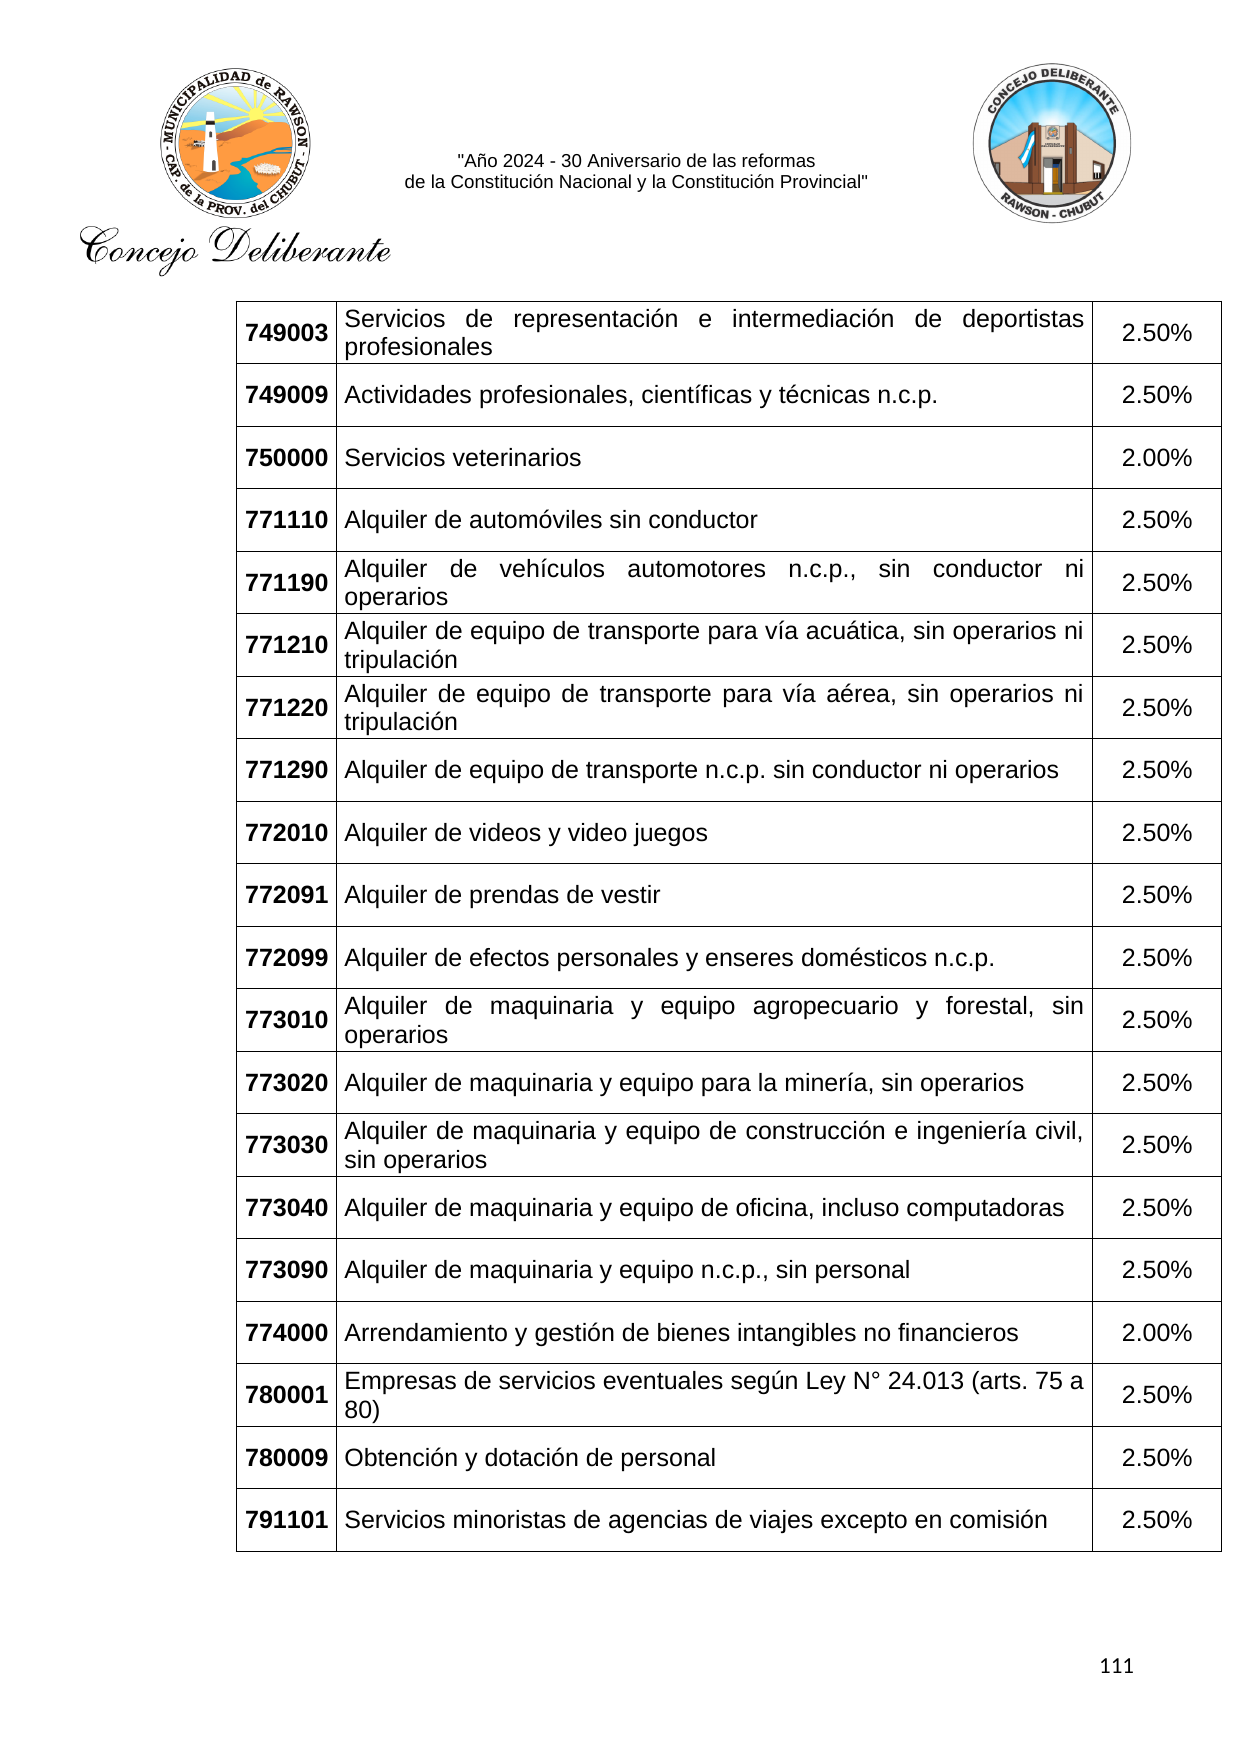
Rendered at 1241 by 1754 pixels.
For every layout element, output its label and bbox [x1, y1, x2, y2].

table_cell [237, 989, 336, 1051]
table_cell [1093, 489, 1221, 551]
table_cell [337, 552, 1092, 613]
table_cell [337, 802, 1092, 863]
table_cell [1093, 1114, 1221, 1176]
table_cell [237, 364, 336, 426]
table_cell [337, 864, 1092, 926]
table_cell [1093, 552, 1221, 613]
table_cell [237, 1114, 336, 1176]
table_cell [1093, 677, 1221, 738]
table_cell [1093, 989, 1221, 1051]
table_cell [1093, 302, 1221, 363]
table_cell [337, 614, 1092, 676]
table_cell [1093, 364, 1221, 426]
picture [75, 68, 394, 281]
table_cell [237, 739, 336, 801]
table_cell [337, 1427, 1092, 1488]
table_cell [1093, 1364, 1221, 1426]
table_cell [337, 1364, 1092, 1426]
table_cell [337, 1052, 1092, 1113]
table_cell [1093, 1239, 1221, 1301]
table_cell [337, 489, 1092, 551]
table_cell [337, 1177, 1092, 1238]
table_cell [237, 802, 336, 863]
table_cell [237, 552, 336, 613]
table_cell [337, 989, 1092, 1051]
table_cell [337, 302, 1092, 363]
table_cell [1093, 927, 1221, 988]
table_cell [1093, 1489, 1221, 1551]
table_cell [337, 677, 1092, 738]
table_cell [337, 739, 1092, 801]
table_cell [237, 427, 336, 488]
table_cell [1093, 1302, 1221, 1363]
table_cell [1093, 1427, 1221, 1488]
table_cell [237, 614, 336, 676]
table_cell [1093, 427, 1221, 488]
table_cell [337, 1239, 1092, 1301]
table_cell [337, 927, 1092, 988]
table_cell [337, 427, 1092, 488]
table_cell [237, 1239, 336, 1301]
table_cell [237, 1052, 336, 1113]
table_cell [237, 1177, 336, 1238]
picture [943, 29, 1161, 255]
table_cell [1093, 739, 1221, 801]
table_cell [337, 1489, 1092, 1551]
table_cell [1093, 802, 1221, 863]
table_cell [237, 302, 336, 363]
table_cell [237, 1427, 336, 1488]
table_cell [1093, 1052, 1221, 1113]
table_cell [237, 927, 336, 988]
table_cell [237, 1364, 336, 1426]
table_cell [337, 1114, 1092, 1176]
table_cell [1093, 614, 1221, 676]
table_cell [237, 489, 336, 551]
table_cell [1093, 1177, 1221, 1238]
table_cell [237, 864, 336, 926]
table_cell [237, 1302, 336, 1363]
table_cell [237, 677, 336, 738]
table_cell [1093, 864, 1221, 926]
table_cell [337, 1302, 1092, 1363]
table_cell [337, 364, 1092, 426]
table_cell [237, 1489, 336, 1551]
